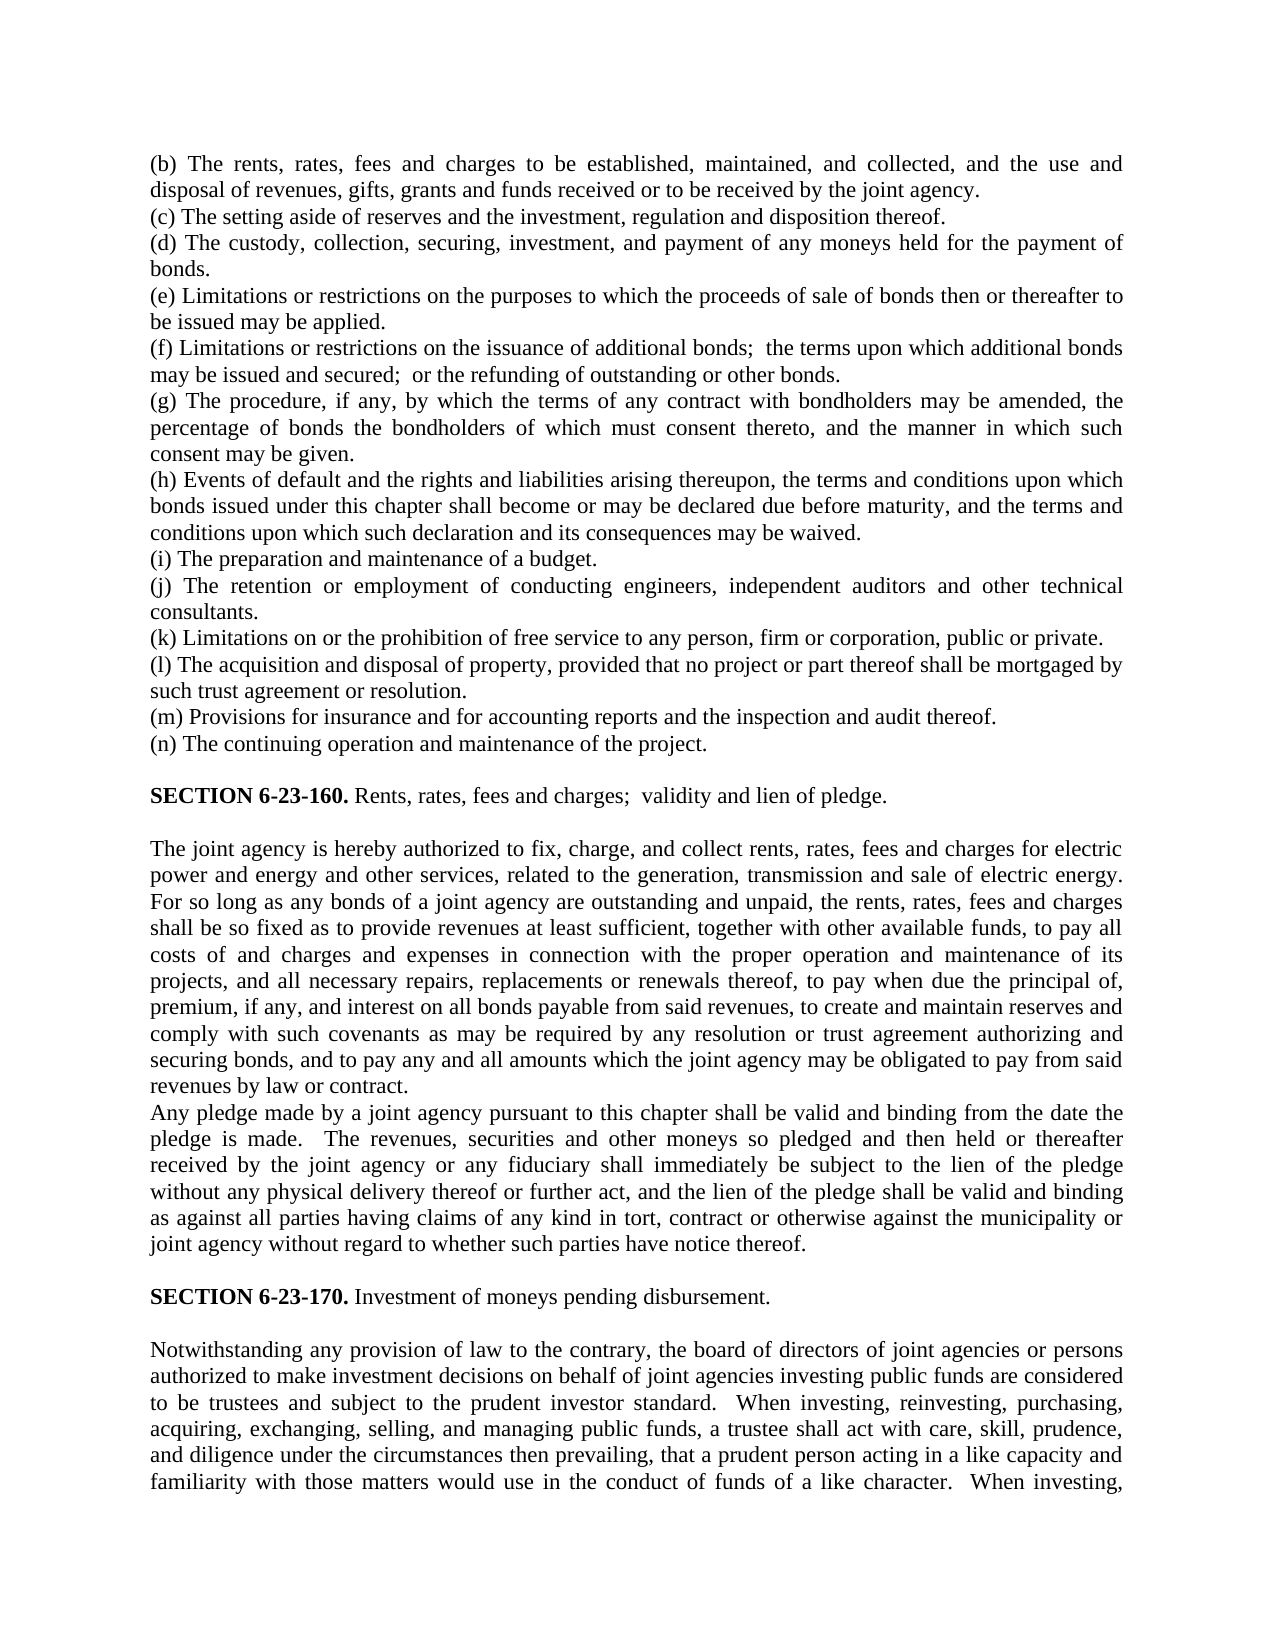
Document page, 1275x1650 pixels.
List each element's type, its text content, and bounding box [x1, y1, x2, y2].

text (b) The rents, rates, fees and charges to be established, maintained, and collected, and the use and disposal of revenues, gifts, grants and funds received or to be received by the joint agency. [150, 150, 1125, 203]
text (h) Events of default and the rights and liabilities arising thereupon, the terms and conditions upon which bonds issued under this chapter shall become or may be declared due before maturity, and the terms and conditions upon which such declaration and its consequences may be waived. [150, 466, 1125, 545]
text The joint agency is hereby authorized to fix, charge, and collect rents, rates, fees and charges for electric power and energy and other services, related to the generation, transmission and sale of electric energy. For so long as any bonds of a joint agency are outstanding and unpaid, the rents, rates, fees and charges shall be so fixed as to provide revenues at least sufficient, together with other available funds, to pay all costs of and charges and expenses in connection with the proper operation and maintenance of its projects, and all necessary repairs, replacements or renewals thereof, to pay when due the principal of, premium, if any, and interest on all bonds payable from said revenues, to create and maintain reserves and comply with such covenants as may be required by any resolution or trust agreement authorizing and securing bonds, and to pay any and all amounts which the joint agency may be obligated to pay from said revenues by law or contract. [150, 835, 1125, 1099]
text (g) The procedure, if any, by which the terms of any contract with bondholders may be amended, the percentage of bonds the bondholders of which must consent thereto, and the manner in which such consent may be given. [150, 387, 1125, 466]
text (k) Limitations on or the prohibition of free service to any person, firm or corporation, public or private. [150, 624, 1125, 651]
text (n) The continuing operation and maintenance of the project. [150, 730, 1125, 756]
text (c) The setting aside of reserves and the investment, regulation and disposition thereof. [150, 203, 1125, 229]
text Any pledge made by a joint agency pursuant to this chapter shall be valid and binding from the date the pledge is made. The revenues, securities and other moneys so pledged and then held or thereafter received by the joint agency or any fiduciary shall immediately be subject to the lien of the pledge without any physical delivery thereof or further act, and the lien of the pledge shall be valid and binding as against all parties having claims of any kind in tort, contract or otherwise against the municipality or joint agency without regard to whether such parties have notice thereof. [150, 1099, 1125, 1257]
text SECTION 6-23-170. Investment of moneys pending disbursement. [150, 1283, 1125, 1309]
text (m) Provisions for insurance and for accounting reports and the inspection and audit thereof. [150, 703, 1125, 730]
text (f) Limitations or restrictions on the issuance of additional bonds; the terms upon which additional bonds may be issued and secured; or the refunding of outstanding or other bonds. [150, 334, 1125, 387]
text (l) The acquisition and disposal of property, provided that no project or part thereof shall be mortgaged by such trust agreement or resolution. [150, 651, 1125, 703]
text (d) The custody, collection, securing, investment, and payment of any moneys held for the payment of bonds. [150, 229, 1125, 282]
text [150, 1336, 1125, 1494]
text SECTION 6-23-160. Rents, rates, fees and charges; validity and lien of pledge. [150, 782, 1125, 809]
text (e) Limitations or restrictions on the purposes to which the proceeds of sale of bonds then or thereafter to be issued may be applied. [150, 282, 1125, 334]
text (j) The retention or employment of conducting engineers, independent auditors and other technical consultants. [150, 572, 1125, 624]
text (i) The preparation and maintenance of a budget. [150, 545, 1125, 572]
